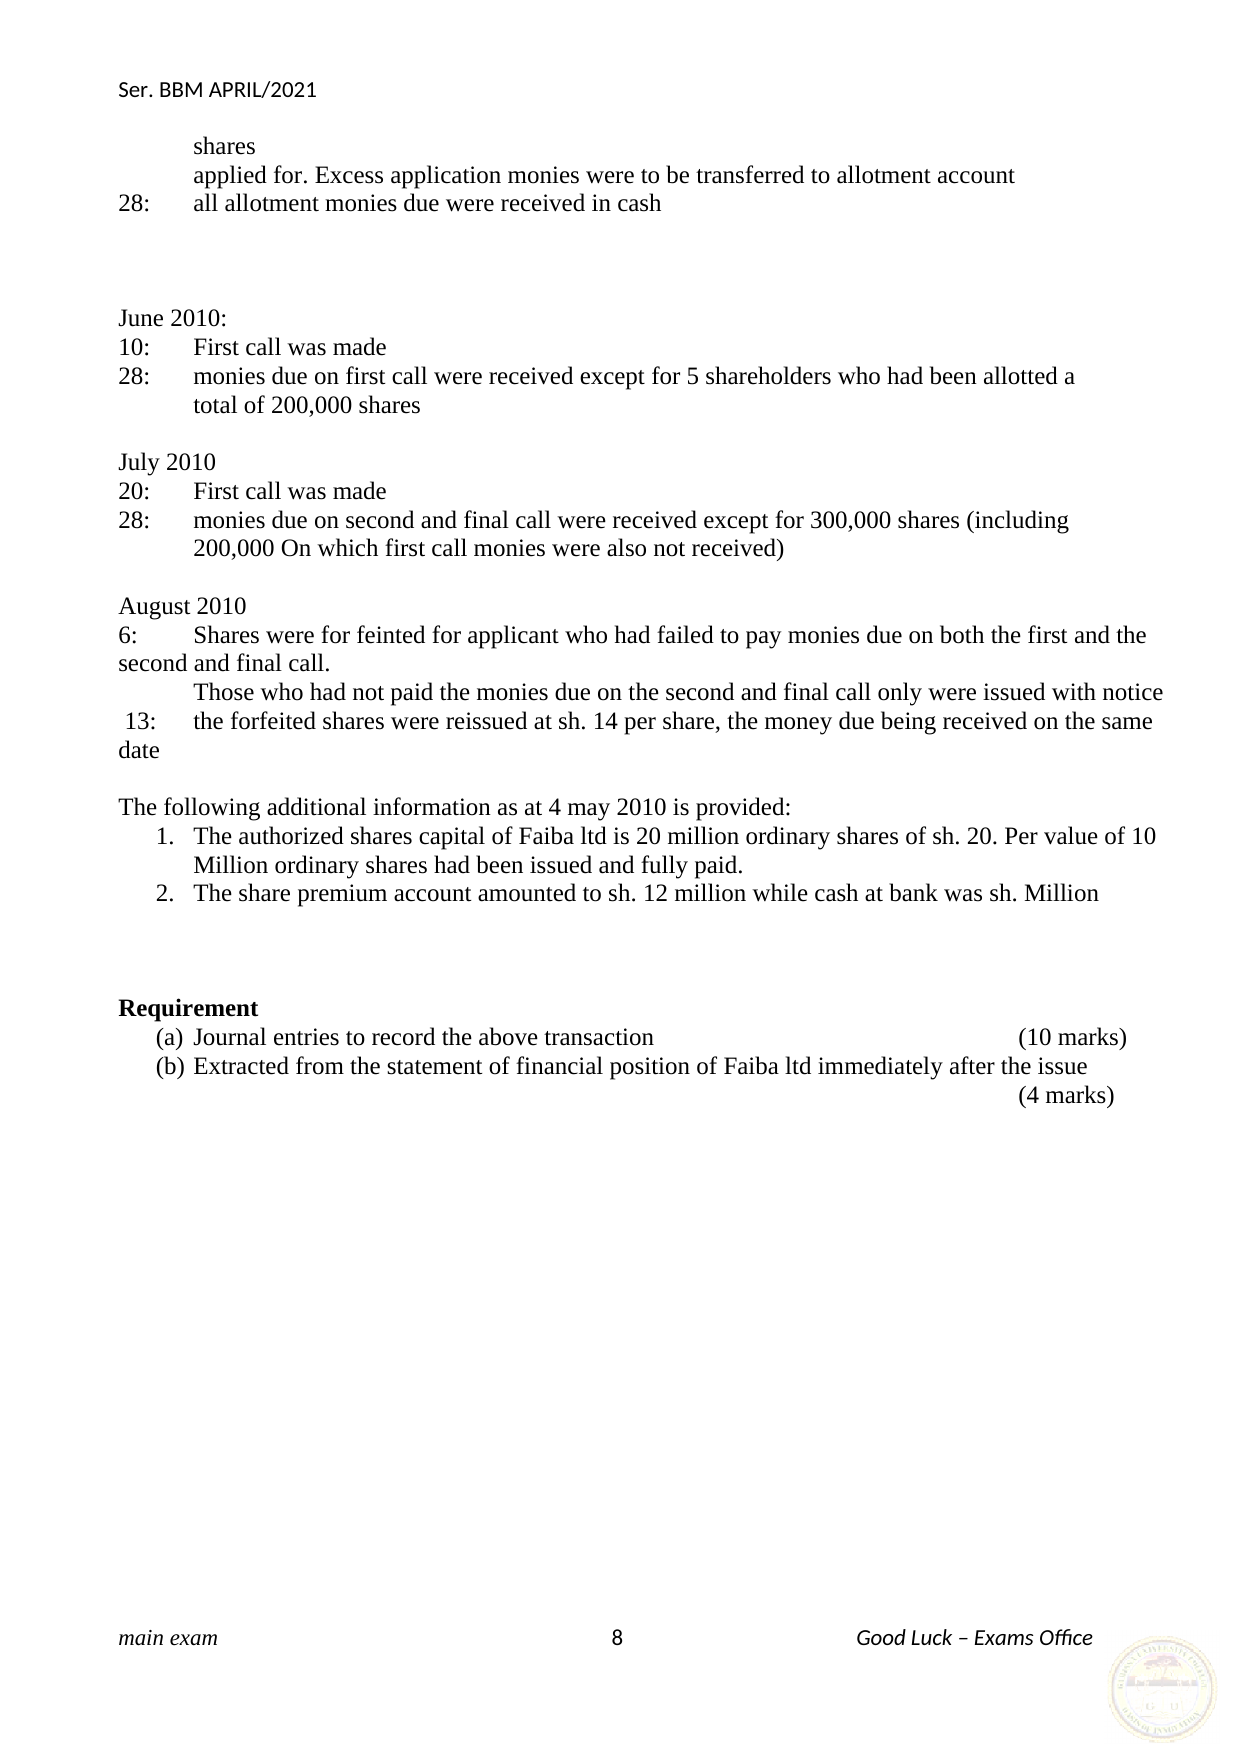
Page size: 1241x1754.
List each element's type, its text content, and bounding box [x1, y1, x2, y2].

list The authorized shares capital of Faiba ltd is 20 million ordinary shares of sh. 20. Per value of 10 Million ordinary shares had been issued and fully paid. [156, 821, 1181, 878]
text August 2010 [118, 591, 1181, 620]
text 200,000 On which first call monies were also not received) [118, 533, 1181, 562]
text 6: Shares were for feinted for applicant who had failed to pay monies due on both the first and the second and final call. [118, 620, 1181, 677]
text 28: all allotment monies due were received in cash [118, 188, 1181, 217]
text June 2010: [118, 303, 1181, 332]
text 20: First call was made [118, 476, 1181, 505]
text Those who had not paid the monies due on the second and final call only were issued with notice [193, 677, 1181, 706]
text shares [118, 131, 1181, 160]
text 28: monies due on first call were received except for 5 shareholders who had been allotted a [118, 361, 1181, 390]
list The share premium account amounted to sh. 12 million while cash at bank was sh. Million [156, 878, 1181, 907]
list Extracted from the statement of financial position of Faiba ltd immediately after the issue (4 marks) [156, 1051, 1181, 1108]
list Journal entries to record the above transaction (10 marks) [156, 1022, 1181, 1051]
text 28: monies due on second and final call were received except for 300,000 shares (including [118, 505, 1181, 533]
text Requirement [118, 993, 1181, 1022]
text total of 200,000 shares [118, 390, 1181, 418]
text July 2010 [118, 447, 1181, 476]
text 10: First call was made [118, 332, 1181, 361]
text 13: the forfeited shares were reissued at sh. 14 per share, the money due being received on the same date [118, 706, 1181, 763]
text applied for. Excess application monies were to be transferred to allotment account [118, 160, 1181, 188]
text The following additional information as at 4 may 2010 is provided: [118, 792, 1181, 821]
